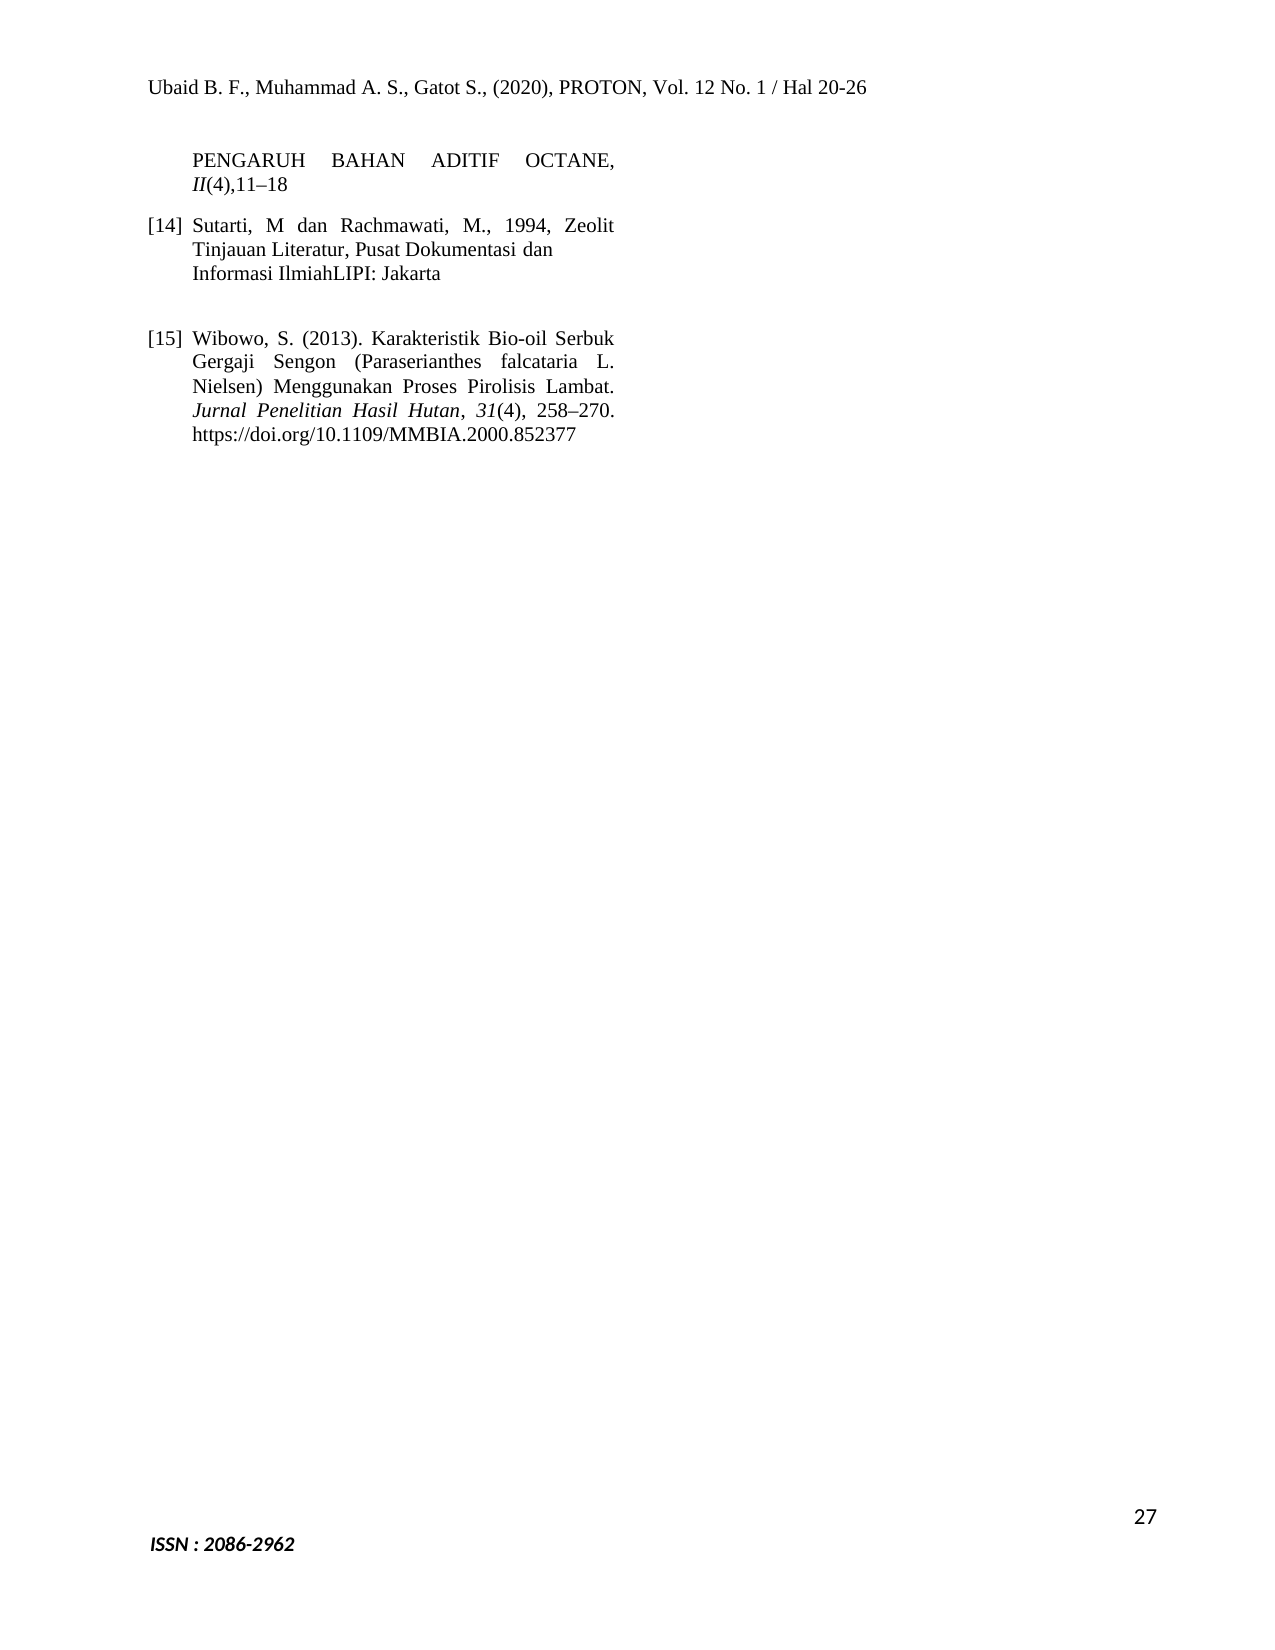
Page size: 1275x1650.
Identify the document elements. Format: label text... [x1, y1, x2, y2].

text [14] Sutarti, M dan Rachmawati, M., 1994, Zeolit Tinjauan Literatur, Pusat Dokumentasi dan Informasi IlmiahLIPI: Jakarta [148, 212, 615, 285]
text [13] Sitepu, T., Pengajar, S., Teknik, D., Teknik, F., & Sumatera, U. (2009).KAJIANEKSPRIMENTAL PENGARUH BAHAN ADITIF OCTANE, II(4),11–18 [148, 148, 615, 196]
text [15] Wibowo, S. (2013). Karakteristik Bio-oil Serbuk Gergaji Sengon (Paraserianthes falcataria L. Nielsen) Menggunakan Proses Pirolisis Lambat. Jurnal Penelitian Hasil Hutan, 31(4), 258–270. https://doi.org/10.1109/MMBIA.2000.852377 [148, 325, 615, 446]
